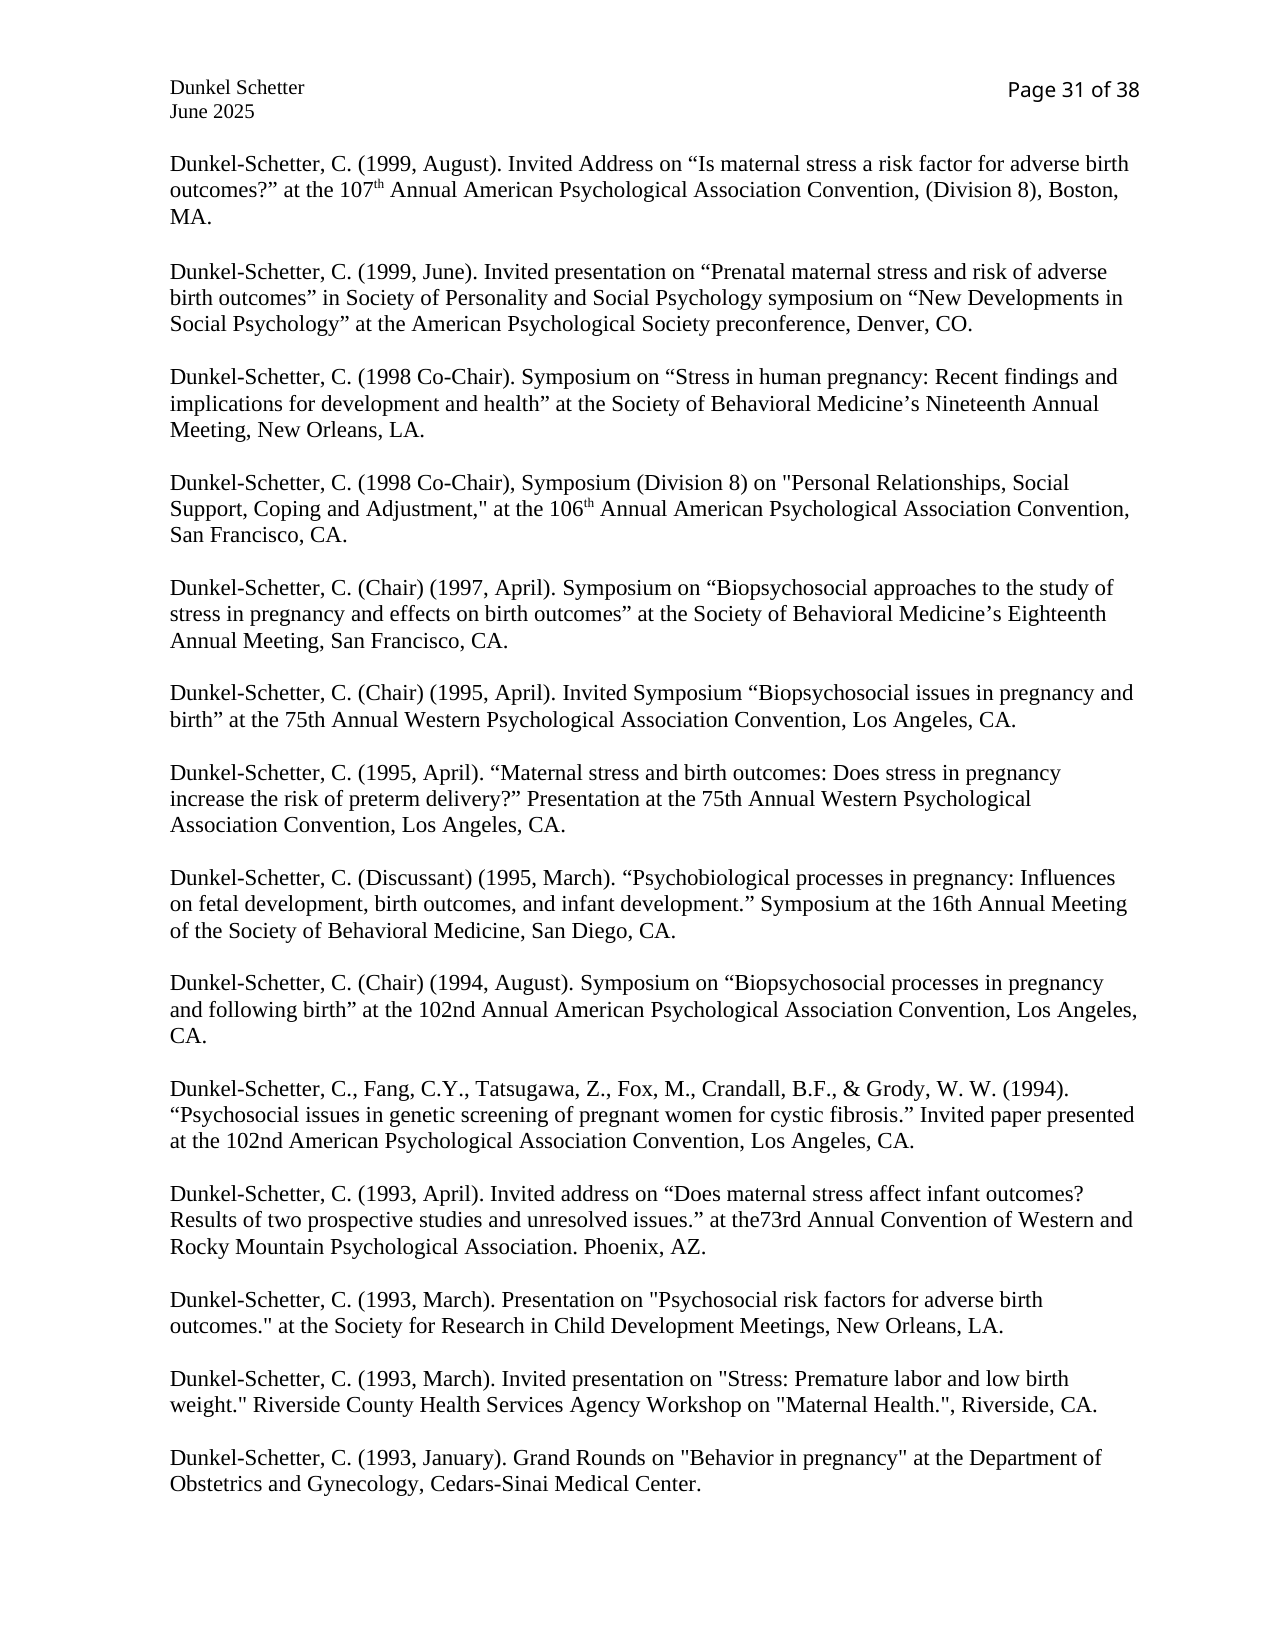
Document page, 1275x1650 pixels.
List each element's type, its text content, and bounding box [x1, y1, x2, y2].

text Dunkel-Schetter, C. (1999, June). Invited presentation on “Prenatal maternal stress and risk of adverse birth outcomes” in Society of Personality and Social Psychology symposium on “New Developments in Social Psychology” at the American Psychological Society preconference, Denver, CO. [169, 258, 1140, 337]
text Dunkel-Schetter, C. (Chair) (1997, April). Symposium on “Biopsychosocial approaches to the study of stress in pregnancy and effects on birth outcomes” at the Society of Behavioral Medicine’s Eighteenth Annual Meeting, San Francisco, CA. [169, 574, 1140, 653]
text Dunkel-Schetter, C. (Discussant) (1995, March). “Psychobiological processes in pregnancy: Influences on fetal development, birth outcomes, and infant development.” Symposium at the 16th Annual Meeting of the Society of Behavioral Medicine, San Diego, CA. [169, 864, 1140, 943]
text Dunkel-Schetter, C. (1999, August). Invited Address on “Is maternal stress a risk factor for adverse birth outcomes?” at the 107th Annual American Psychological Association Convention, (Division 8), Boston, MA. [169, 150, 1140, 229]
text Dunkel-Schetter, C. (1998 Co-Chair), Symposium (Division 8) on "Personal Relationships, Social Support, Coping and Adjustment," at the 106th Annual American Psychological Association Convention, San Francisco, CA. [169, 469, 1140, 548]
text Dunkel-Schetter, C. (1993, March). Presentation on "Psychosocial risk factors for adverse birth outcomes." at the Society for Research in Child Development Meetings, New Orleans, LA. [169, 1286, 1140, 1338]
text Dunkel-Schetter, C. (1993, January). Grand Rounds on "Behavior in pregnancy" at the Department of Obstetrics and Gynecology, Cedars-Sinai Medical Center. [169, 1444, 1140, 1496]
text Dunkel-Schetter, C., Fang, C.Y., Tatsugawa, Z., Fox, M., Crandall, B.F., & Grody, W. W. (1994). “Psychosocial issues in genetic screening of pregnant women for cystic fibrosis.” Invited paper presented at the 102nd American Psychological Association Convention, Los Angeles, CA. [169, 1075, 1140, 1154]
text Dunkel-Schetter, C. (1993, March). Invited presentation on "Stress: Premature labor and low birth weight." Riverside County Health Services Agency Workshop on "Maternal Health.", Riverside, CA. [169, 1365, 1140, 1417]
text Dunkel-Schetter, C. (1993, April). Invited address on “Does maternal stress affect infant outcomes? Results of two prospective studies and unresolved issues.” at the73rd Annual Convention of Western and Rocky Mountain Psychological Association. Phoenix, AZ. [169, 1180, 1140, 1259]
text Dunkel-Schetter, C. (1995, April). “Maternal stress and birth outcomes: Does stress in pregnancy increase the risk of preterm delivery?” Presentation at the 75th Annual Western Psychological Association Convention, Los Angeles, CA. [169, 758, 1140, 838]
text Dunkel-Schetter, C. (1998 Co-Chair). Symposium on “Stress in human pregnancy: Recent findings and implications for development and health” at the Society of Behavioral Medicine’s Nineteenth Annual Meeting, New Orleans, LA. [169, 363, 1140, 442]
text Dunkel-Schetter, C. (Chair) (1995, April). Invited Symposium “Biopsychosocial issues in pregnancy and birth” at the 75th Annual Western Psychological Association Convention, Los Angeles, CA. [169, 679, 1140, 732]
text Dunkel-Schetter, C. (Chair) (1994, August). Symposium on “Biopsychosocial processes in pregnancy and following birth” at the 102nd Annual American Psychological Association Convention, Los Angeles, CA. [169, 969, 1140, 1048]
